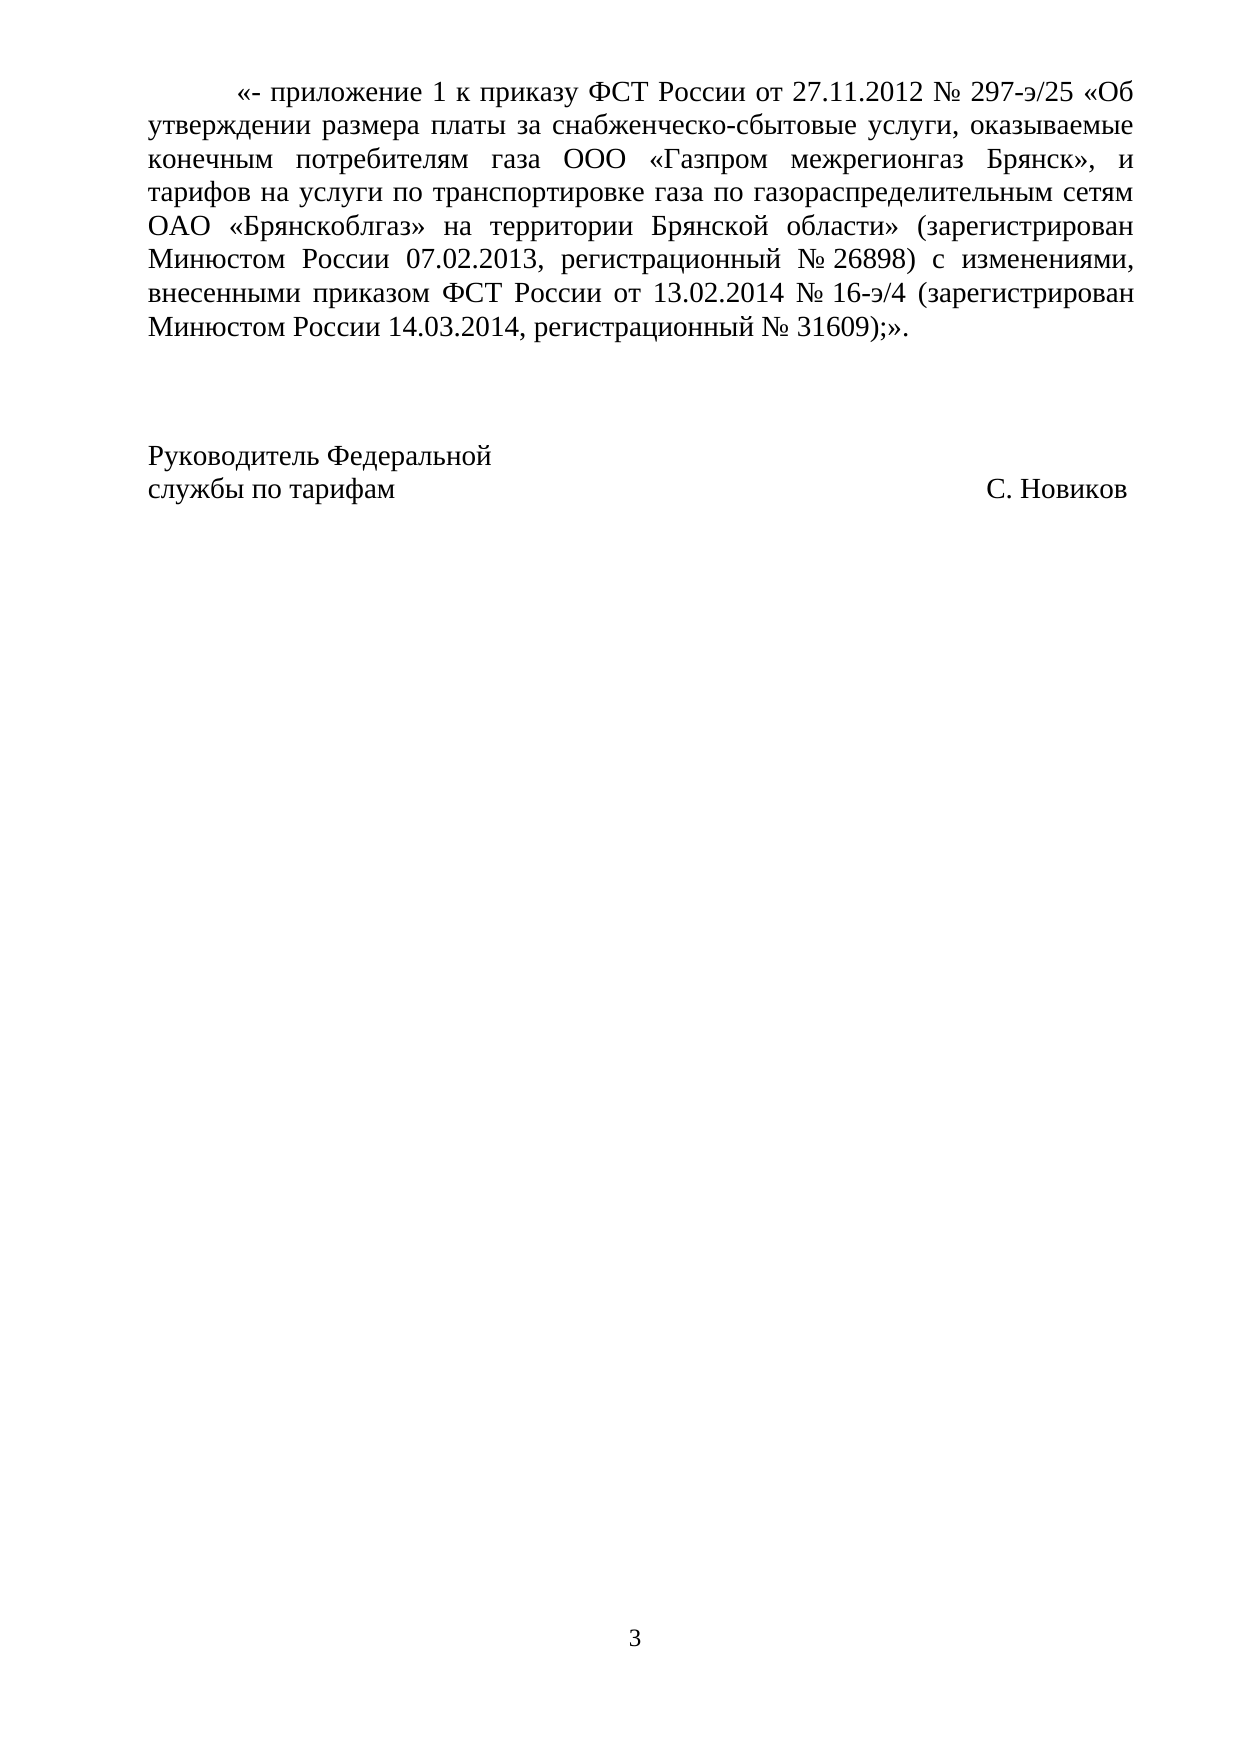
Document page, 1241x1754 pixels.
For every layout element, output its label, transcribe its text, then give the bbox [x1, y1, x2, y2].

text «- приложение 1 к приказу ФСТ России от 27.11.2012 № 297-э/25 «Об утверждении размера платы за снабженческо-сбытовые услуги, оказываемые конечным потребителям газа ООО «Газпром межрегионгаз Брянск», и тарифов на услуги по транспортировке газа по газораспределительным сетям ОАО «Брянскоблгаз» на территории Брянской области» (зарегистрирован Минюстом России 07.02.2013, регистрационный № 26898) с изменениями, внесенными приказом ФСТ России от 13.02.2014 № 16-э/4 (зарегистрирован Минюстом России 14.03.2014, регистрационный № 31609);». [148, 74, 1134, 342]
subtitle Руководитель Федеральной [148, 438, 1134, 472]
text службы по тарифам С. Новиков [148, 472, 1134, 505]
